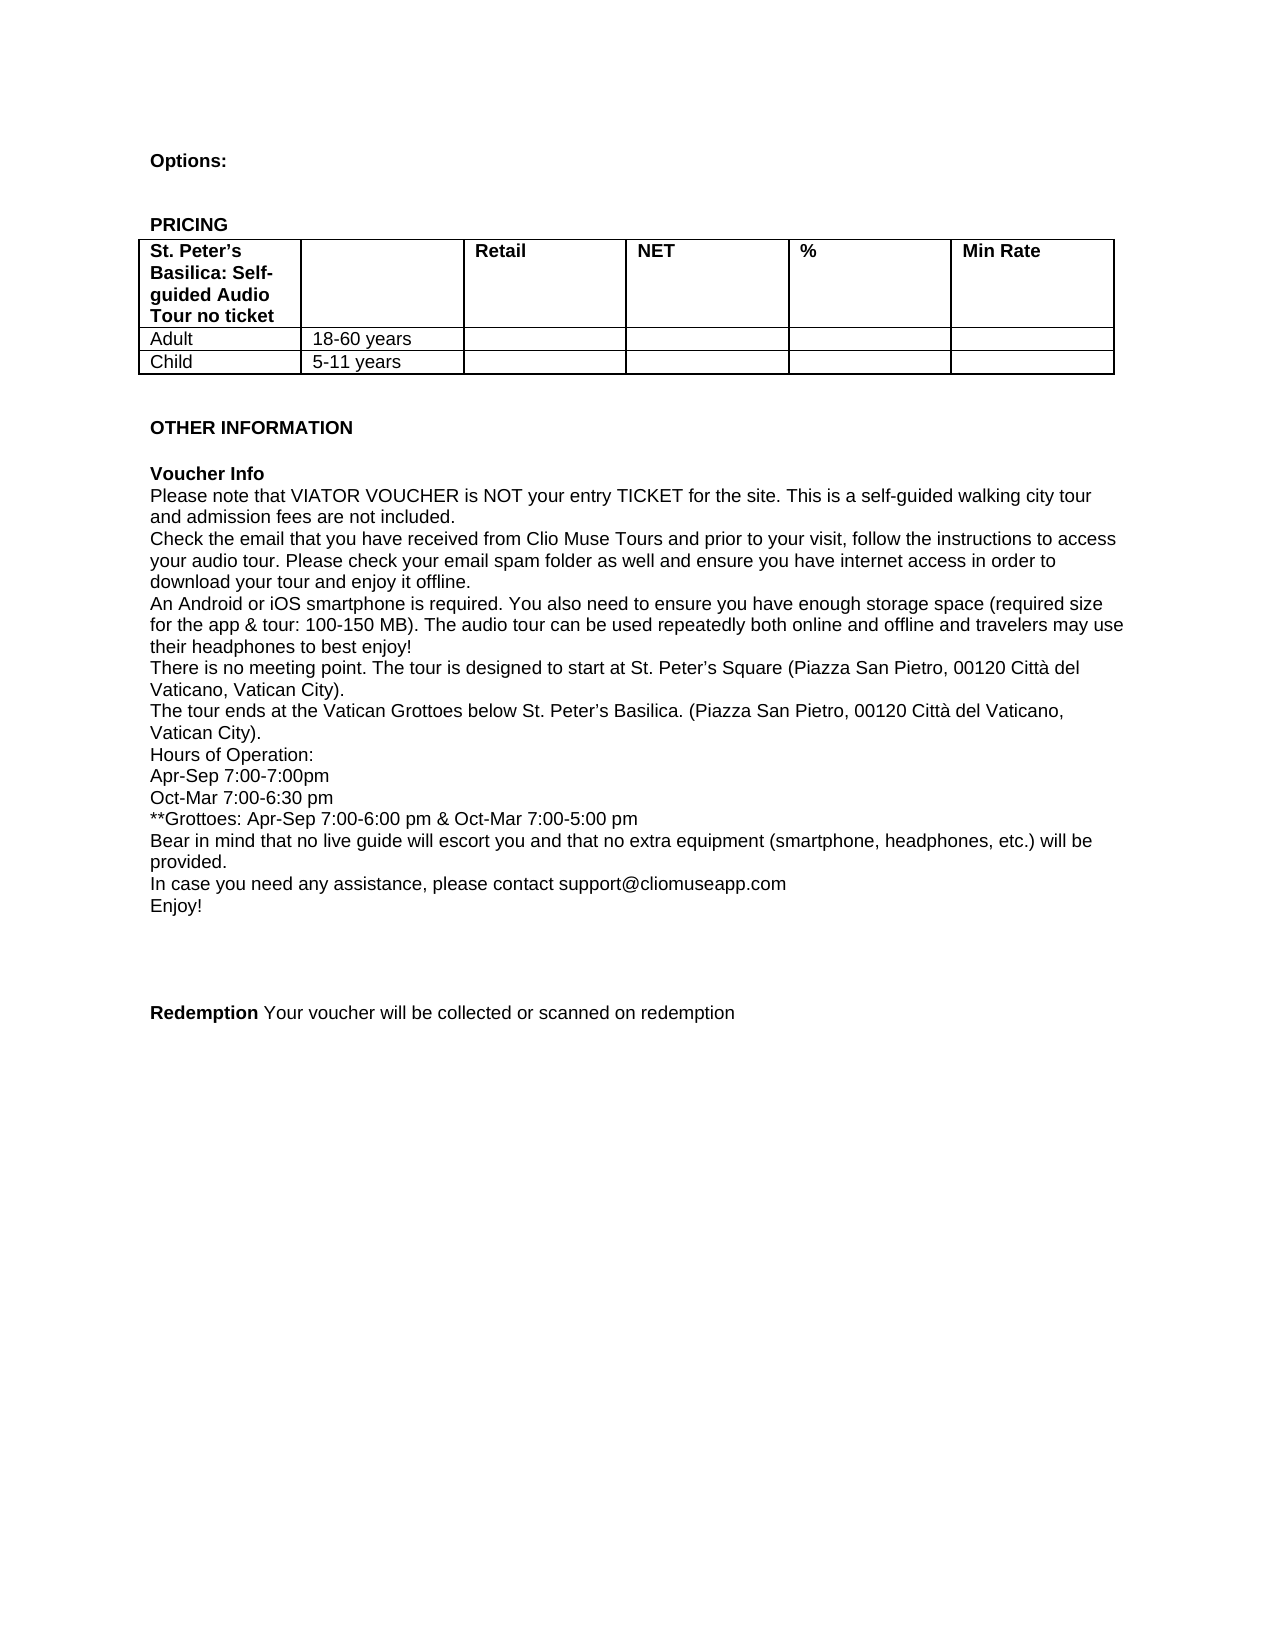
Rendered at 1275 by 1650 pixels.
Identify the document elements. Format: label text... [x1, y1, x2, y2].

text Please note that VIATOR VOUCHER is NOT your entry TICKET for the site. This is a self-guided walking city tour and admission fees are not included. [150, 485, 1125, 528]
table_cell [952, 328, 1113, 350]
text Options: [150, 150, 1125, 172]
table_header Retail [465, 240, 625, 327]
table_cell [627, 351, 788, 373]
table_header % [790, 240, 950, 327]
table_cell Child [140, 351, 300, 373]
table_cell 18-60 years [302, 328, 463, 350]
text An Android or iOS smartphone is required. You also need to ensure you have enough storage space (required size for the app & tour: 100-150 MB). The audio tour can be used repeatedly both online and offline and travelers may use their headphones to best enjoy! [150, 592, 1125, 657]
text Bear in mind that no live guide will escort you and that no extra equipment (smartphone, headphones, etc.) will be provided. [150, 830, 1125, 873]
table_cell [627, 328, 788, 350]
table_cell [790, 328, 950, 350]
table_header [302, 240, 463, 327]
text There is no meeting point. The tour is designed to start at St. Peter’s Square (Piazza San Pietro, 00120 Città del Vaticano, Vatican City). The tour ends at the Vatican Grottoes below St. Peter’s Basilica. (Piazza San Pietro, 00120 Città del Vaticano, Vatican City). [150, 657, 1125, 743]
table_header Min Rate [952, 240, 1113, 327]
table_cell Adult [140, 328, 300, 350]
subtitle Other Information [150, 417, 1125, 438]
text Enjoy! [150, 894, 1125, 916]
table_cell [465, 351, 625, 373]
table_cell [790, 351, 950, 373]
table_header St. Peter’s Basilica: Self-guided Audio Tour no ticket [140, 240, 300, 327]
table_cell [952, 351, 1113, 373]
table_header NET [627, 240, 788, 327]
text In case you need any assistance, please contact support@cliomuseapp.com [150, 873, 1125, 894]
text Voucher Info [150, 463, 1125, 485]
text Hours of Operation: Apr-Sep 7:00-7:00pm Oct-Mar 7:00-6:30 pm **Grottoes: Apr-Sep 7:00-6:00 pm & Oct-Mar 7:00-5:00 pm [150, 743, 1125, 830]
table_cell [465, 328, 625, 350]
text Check the email that you have received from Clio Muse Tours and prior to your visit, follow the instructions to access your audio tour. Please check your email spam folder as well and ensure you have internet access in order to download your tour and enjoy it offline. [150, 528, 1125, 592]
subtitle Pricing [150, 214, 1125, 236]
text Redemption Your voucher will be collected or scanned on redemption [150, 1002, 1125, 1024]
table_cell 5-11 years [302, 351, 463, 373]
